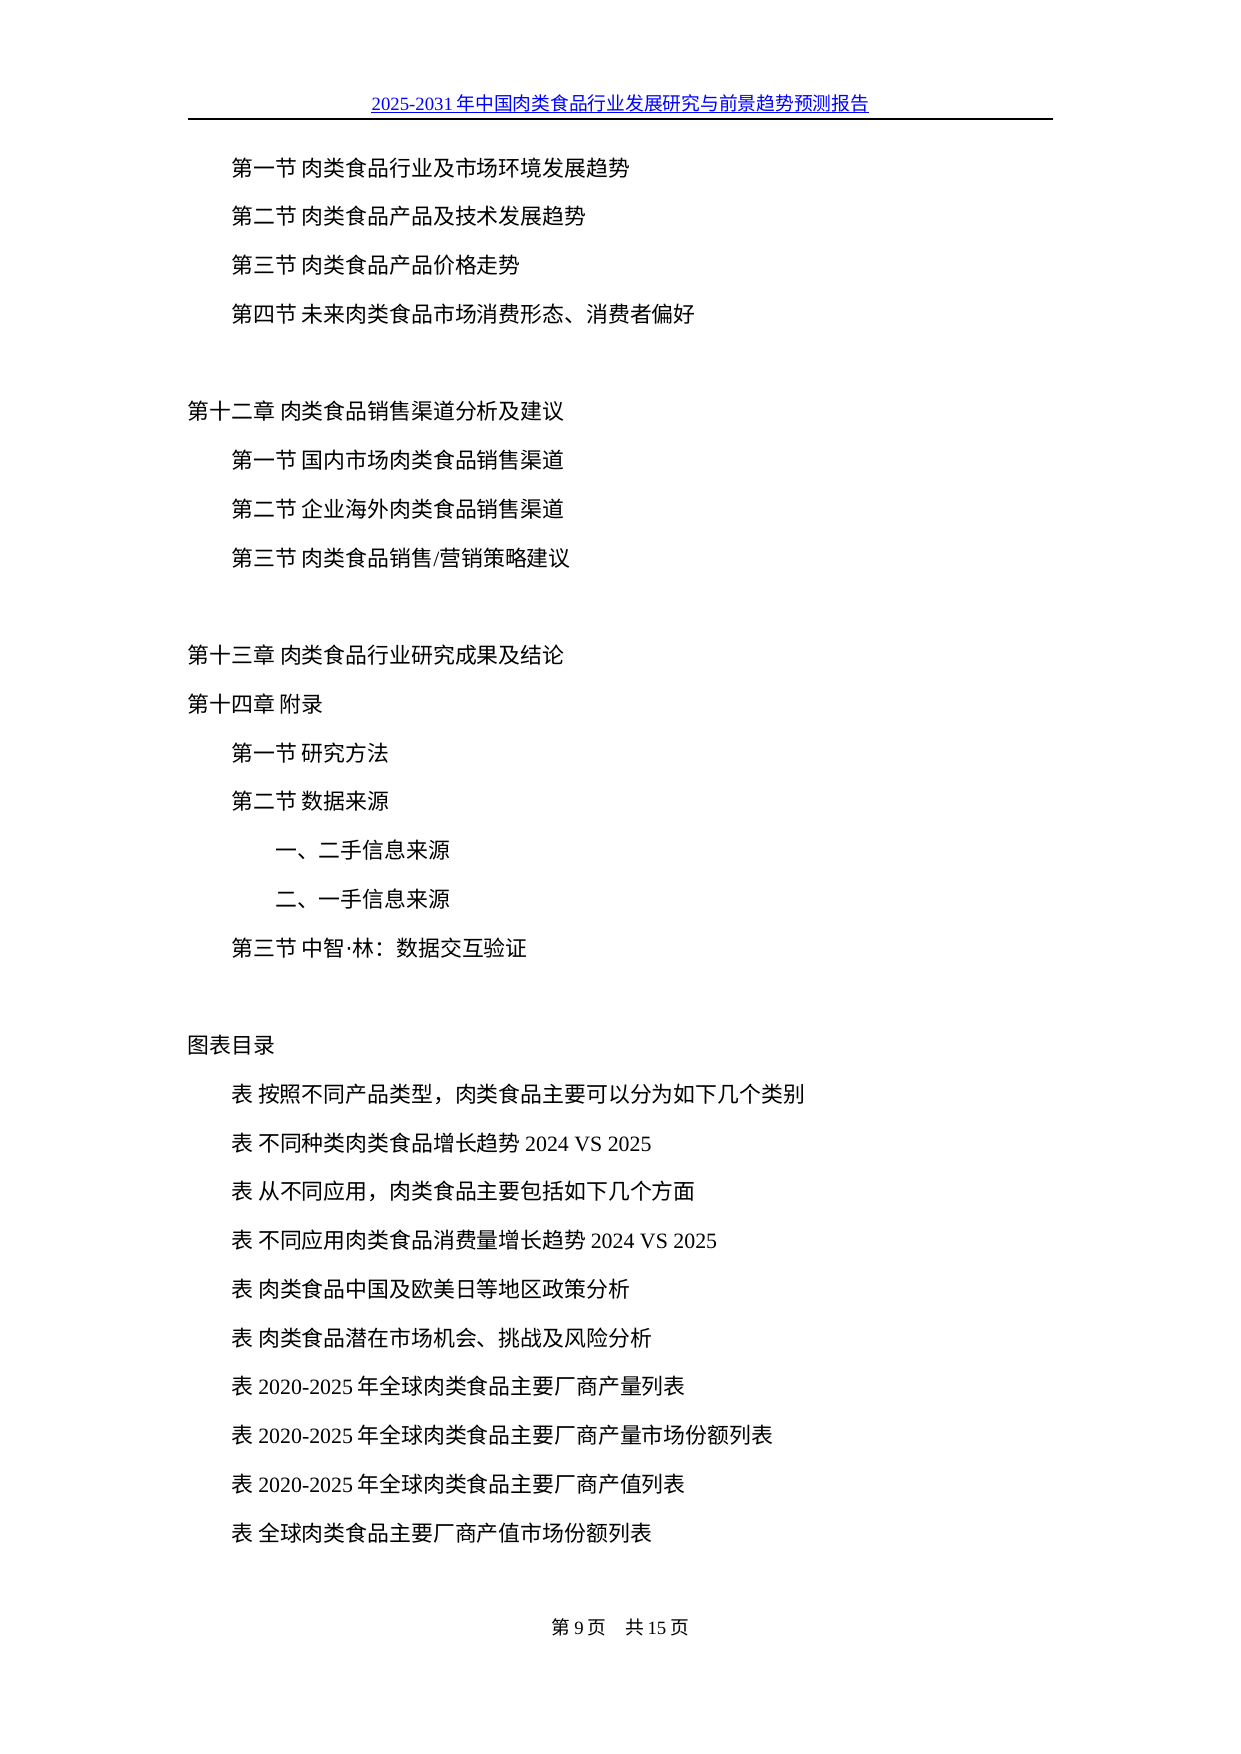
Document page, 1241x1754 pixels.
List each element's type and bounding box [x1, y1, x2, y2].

text [187, 150, 1053, 1548]
